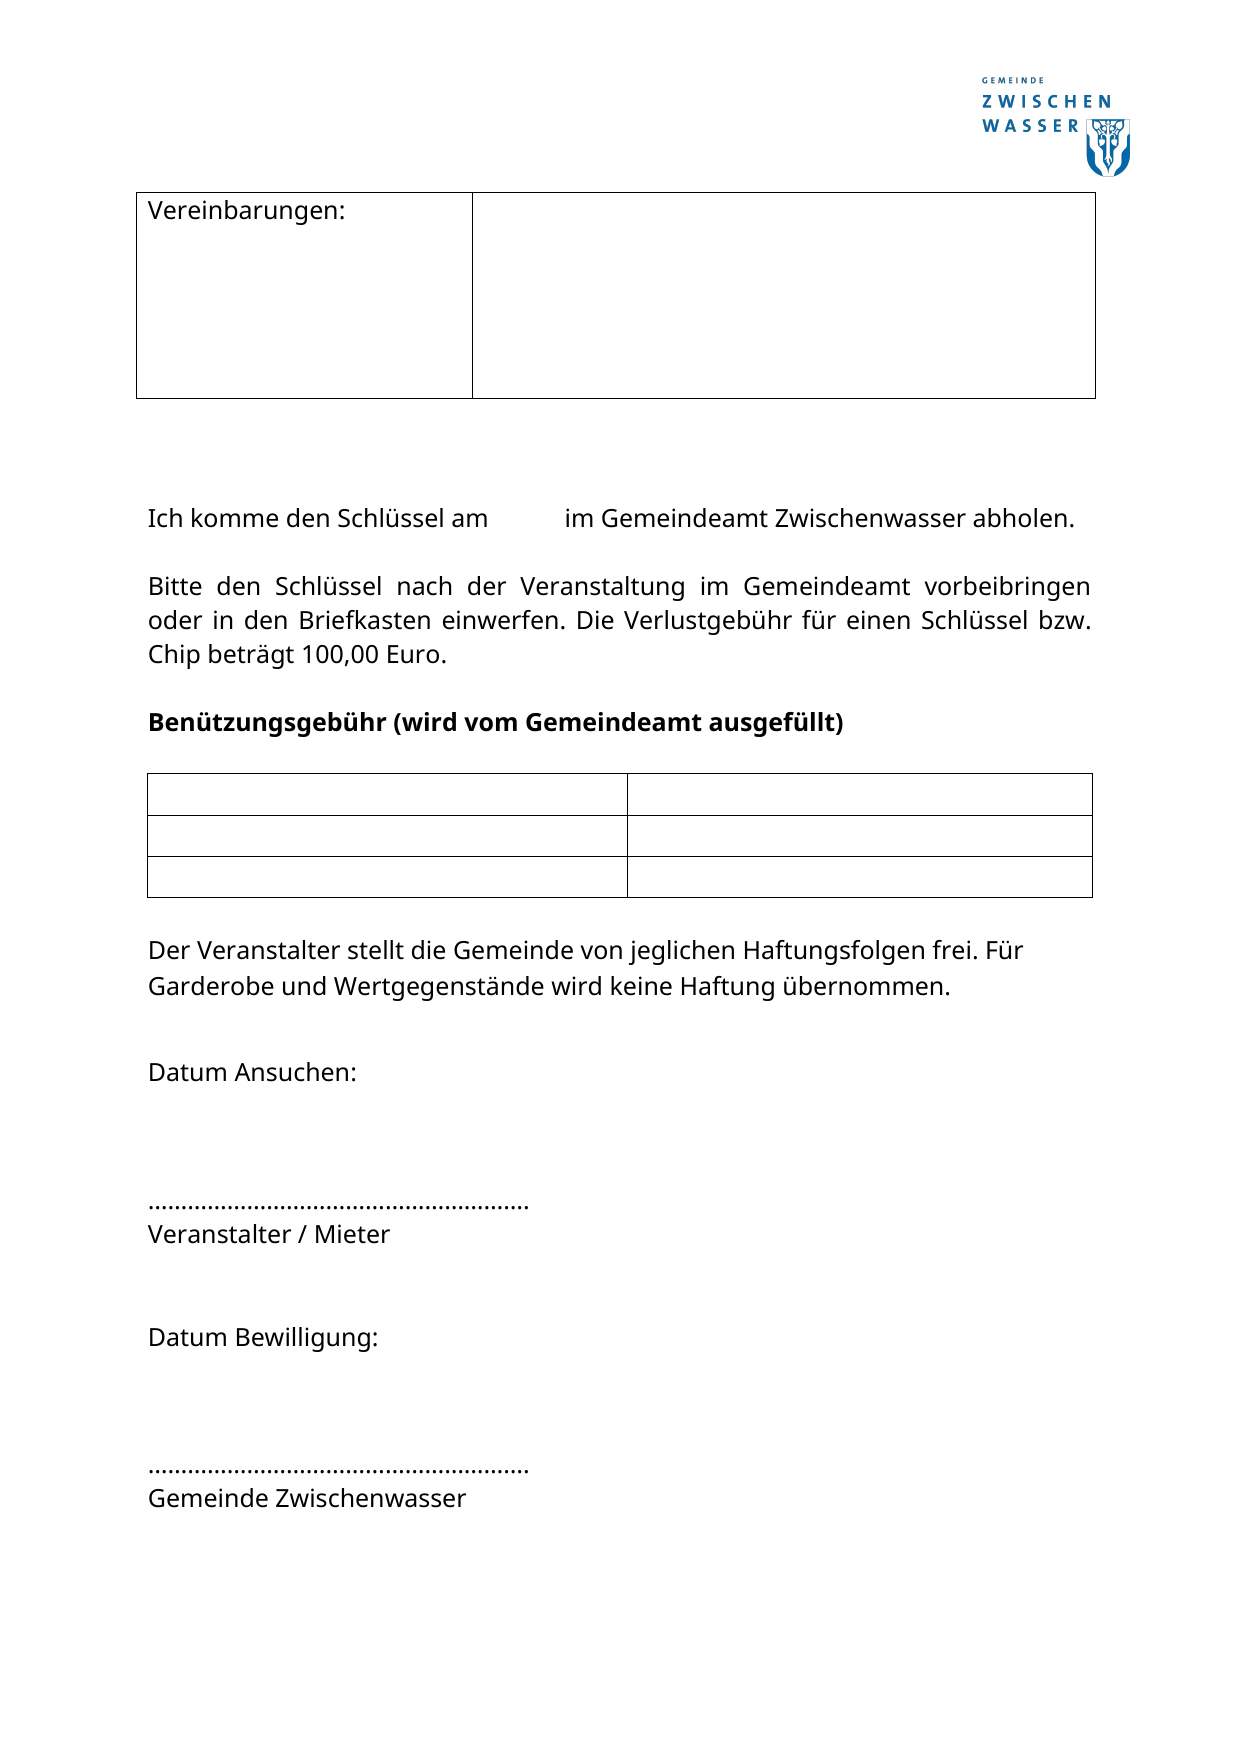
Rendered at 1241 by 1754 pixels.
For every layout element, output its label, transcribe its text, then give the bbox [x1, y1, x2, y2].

table_header [628, 774, 1092, 814]
text …………………………………………………. [148, 1183, 1092, 1217]
text Benützungsgebühr (wird vom Gemeindeamt ausgefüllt) [148, 705, 1092, 739]
table_cell [628, 857, 1092, 897]
text …………………………………………………. [148, 1447, 1092, 1481]
text Datum Bewilligung: [148, 1319, 1092, 1353]
text Der Veranstalter stellt die Gemeinde von jeglichen Haftungsfolgen frei. Für Garderobe und Wertgegenstände wird keine Haftung übernommen. [148, 932, 1092, 1002]
text Veranstalter / Mieter [148, 1217, 1092, 1251]
table_cell [148, 857, 627, 897]
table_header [137, 193, 472, 397]
text Ich komme den Schlüssel am im Gemeindeamt Zwischenwasser abholen. [148, 501, 1092, 535]
table_header [148, 774, 627, 814]
text Gemeinde Zwischenwasser [148, 1481, 1092, 1515]
table_header [473, 193, 1095, 397]
text Bitte den Schlüssel nach der Veranstaltung im Gemeindeamt vorbeibringen oder in den Briefkasten einwerfen. Die Verlustgebühr für einen Schlüssel bzw. Chip beträgt 100,00 Euro. [148, 569, 1092, 671]
table_cell [148, 816, 627, 856]
text Datum Ansuchen: [148, 1055, 1092, 1089]
picture [953, 55, 1159, 200]
table_cell [628, 816, 1092, 856]
